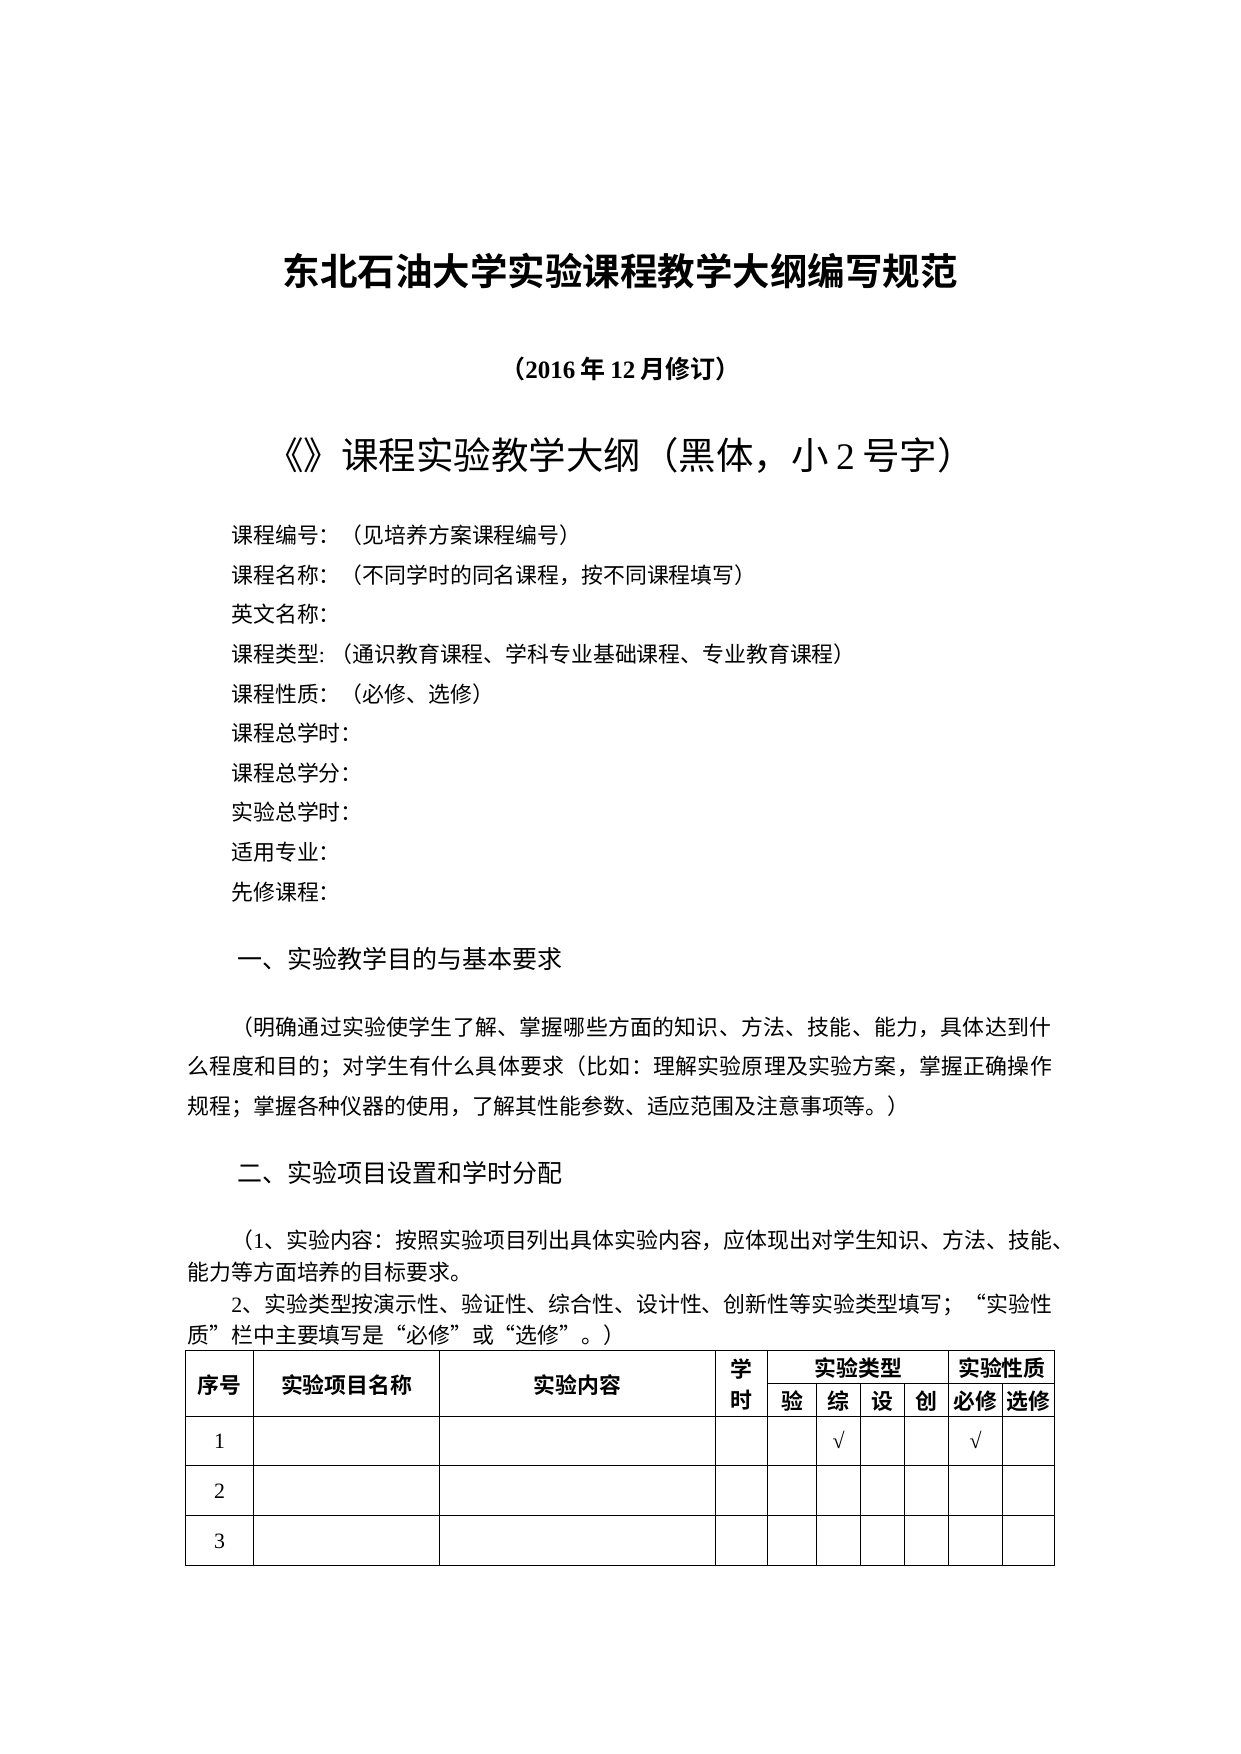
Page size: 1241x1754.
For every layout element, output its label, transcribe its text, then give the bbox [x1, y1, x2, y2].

table_cell [861, 1516, 904, 1565]
text （1、实验内容：按照实验项目列出具体实验内容，应体现出对学生知识、方法、技能、能力等方面培养的目标要求。 [187, 1223, 1053, 1287]
text 课程性质：（必修、选修） [187, 677, 1053, 708]
text 课程总学时： [187, 716, 1053, 748]
text 课程编号：（见培养方案课程编号） [187, 518, 1053, 550]
table_cell [817, 1466, 860, 1515]
table_cell 综 [817, 1384, 860, 1416]
table_cell [949, 1516, 1002, 1565]
text 实验总学时： [187, 795, 1053, 827]
table_cell [440, 1466, 715, 1515]
table_cell [861, 1417, 904, 1465]
table_cell [949, 1466, 1002, 1515]
table_cell 2 [186, 1466, 253, 1515]
table_cell √ [949, 1417, 1002, 1465]
subtitle 东北石油大学实验课程教学大纲编写规范 [187, 236, 1053, 301]
table_cell 选修 [1003, 1384, 1054, 1416]
table_header 实验内容 [440, 1351, 715, 1416]
text 二、实验项目设置和学时分配 [187, 1153, 1053, 1189]
table_cell 3 [186, 1516, 253, 1565]
table_cell [254, 1417, 439, 1465]
table_cell [716, 1417, 767, 1465]
table_cell [1003, 1417, 1054, 1465]
table_cell [768, 1516, 816, 1565]
text 课程类型: （通识教育课程、学科专业基础课程、专业教育课程） [187, 637, 1053, 669]
table_cell 1 [186, 1417, 253, 1465]
table_cell [905, 1466, 948, 1515]
text 适用专业： [187, 835, 1053, 867]
table_header 序号 [186, 1351, 253, 1416]
table_cell [1003, 1516, 1054, 1565]
table_cell 设 [861, 1384, 904, 1416]
table_cell [254, 1516, 439, 1565]
text （明确通过实验使学生了解、掌握哪些方面的知识、方法、技能、能力，具体达到什么程度和目的；对学生有什么具体要求（比如：理解实验原理及实验方案，掌握正确操作规程；掌握各种仪器的使用，了解其性能参数、适应范围及注意事项等。） [187, 1009, 1053, 1120]
text 课程总学分： [187, 756, 1053, 787]
table_cell [817, 1516, 860, 1565]
table_cell [905, 1516, 948, 1565]
table_cell √ [817, 1417, 860, 1465]
text 先修课程： [187, 874, 1053, 906]
table_cell [716, 1516, 767, 1565]
text 英文名称： [187, 597, 1053, 629]
table_header 实验类型 [768, 1351, 948, 1383]
text （2016年12月修订） [187, 336, 1053, 401]
table_cell [716, 1466, 767, 1515]
table_cell [1003, 1466, 1054, 1515]
table_cell [440, 1516, 715, 1565]
text 《》课程实验教学大纲（黑体，小2号字） [187, 426, 1053, 480]
table_cell [768, 1466, 816, 1515]
table_cell [768, 1417, 816, 1465]
table_header 实验项目名称 [254, 1351, 439, 1416]
table_header 实验性质 [949, 1351, 1054, 1383]
text 课程名称：（不同学时的同名课程，按不同课程填写） [187, 558, 1053, 589]
table_cell [440, 1417, 715, 1465]
table_cell 验 [768, 1384, 816, 1416]
table_header 学 时 [716, 1351, 767, 1416]
table_cell [254, 1466, 439, 1515]
text 2、实验类型按演示性、验证性、综合性、设计性、创新性等实验类型填写；“实验性质”栏中主要填写是“必修”或“选修”。） [187, 1287, 1053, 1350]
table_cell 创 [905, 1384, 948, 1416]
table_cell 必修 [949, 1384, 1002, 1416]
table_cell [905, 1417, 948, 1465]
text 一、实验教学目的与基本要求 [187, 939, 1053, 975]
table_cell [861, 1466, 904, 1515]
